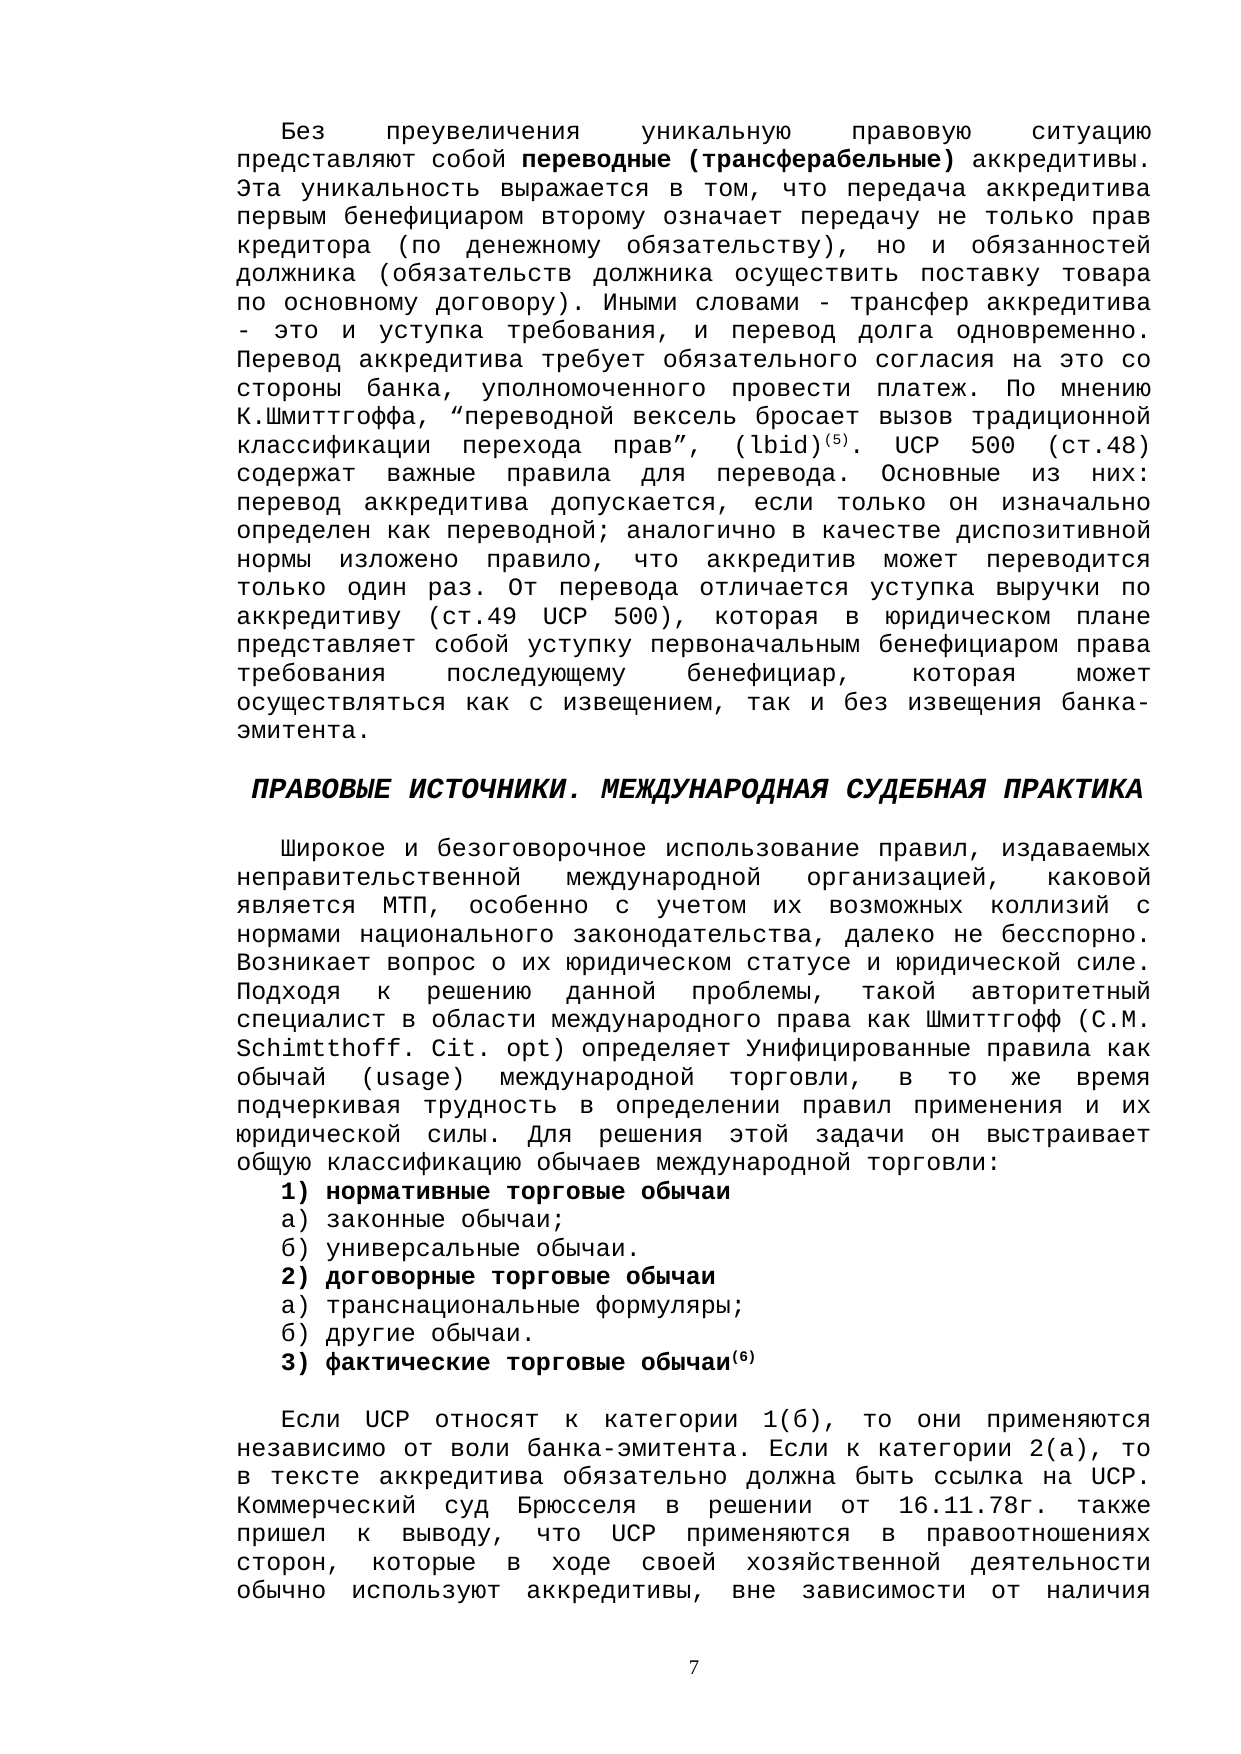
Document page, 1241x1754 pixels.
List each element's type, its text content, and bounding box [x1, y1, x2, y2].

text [236, 1406, 1152, 1606]
text а) транснациональные формуляры; [236, 1292, 1152, 1321]
text Без преувеличения уникальную правовую ситуацию представляют собой переводные (трансферабельные) аккредитивы. Эта уникальность выражается в том, что передача аккредитива первым бенефициаром второму означает передачу не только прав кредитора (по денежному обязательству), но и обязанностей должника (обязательств должника осуществить поставку товара по основному договору). Иными словами - трансфер аккредитива - это и уступка требования, и перевод долга одновременно. Перевод аккредитива требует обязательного согласия на это со стороны банка, уполномоченного провести платеж. По мнению К.Шмиттгоффа, “переводной вексель бросает вызов традиционной классификации перехода прав”, (lbid)(5). UCP 500 (ст.48) содержат важные правила для перевода. Основные из них: перевод аккредитива допускается, если только он изначально определен как переводной; аналогично в качестве диспозитивной нормы изложено правило, что аккредитив может переводится только один раз. От перевода отличается уступка выручки по аккредитиву (ст.49 UCP 500), которая в юридическом плане представляет собой уступку первоначальным бенефициаром права требования последующему бенефициар, которая может осуществляться как с извещением, так и без извещения банка-эмитента. [236, 118, 1152, 746]
text б) другие обычаи. [236, 1321, 1152, 1349]
text Широкое и безоговорочное использование правил, издаваемых неправительственной международной организацией, каковой является МТП, особенно с учетом их возможных коллизий с нормами национального законодательства, далеко не бесспорно. Возникает вопрос о их юридическом статусе и юридической силе. Подходя к решению данной проблемы, такой авторитетный специалист в области международного права как Шмиттгофф (C.M. Schimtthoff. Cit. opt) определяет Унифицированные правила как обычай (usage) международной торговли, в то же время подчеркивая трудность в определении правил применения и их юридической силы. Для решения этой задачи он выстраивает общую классификацию обычаев международной торговли: [236, 836, 1152, 1178]
text б) универсальные обычаи. [236, 1235, 1152, 1264]
text 1) нормативные торговые обычаи [236, 1178, 1152, 1207]
text 3) фактические торговые обычаи(6) [236, 1349, 1152, 1378]
text ПРАВОВЫЕ ИСТОЧНИКИ. МЕЖДУНАРОДНАЯ СУДЕБНАЯ ПРАКТИКА [236, 774, 1152, 807]
text 2) договорные торговые обычаи [236, 1264, 1152, 1292]
text а) законные обычаи; [236, 1207, 1152, 1235]
